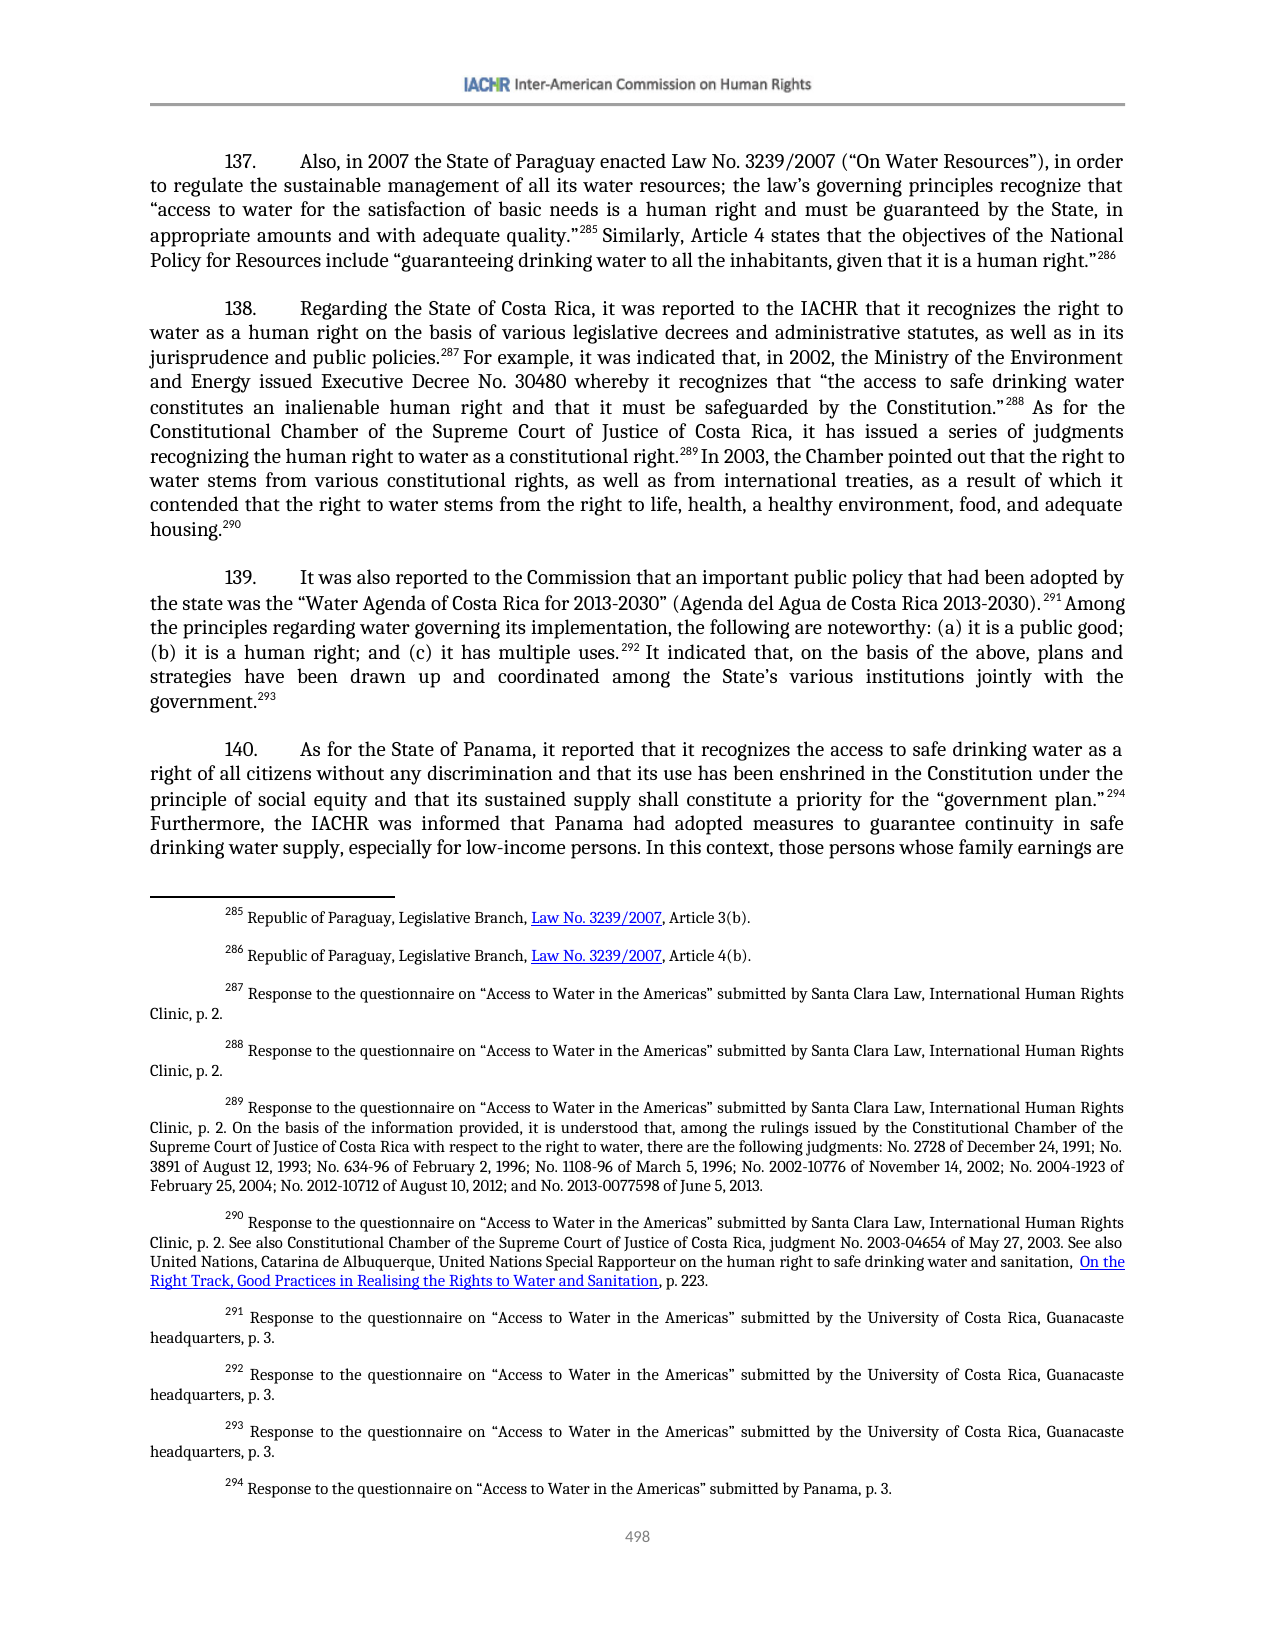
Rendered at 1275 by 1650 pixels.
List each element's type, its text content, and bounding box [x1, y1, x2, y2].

list Also, in 2007 the State of Paraguay enacted Law No. 3239/2007 (“On Water Resources”), in order to regulate the sustainable management of all its water resources; the law’s governing principles recognize that “access to water for the satisfaction of basic needs is a human right and must be guaranteed by the State, in appropriate amounts and with adequate quality.” Similarly, Article 4 states that the objectives of the National Policy for Resources include “guaranteeing drinking water to all the inhabitants, given that it is a human right.” [150, 150, 1125, 273]
list As for the State of Panama, it reported that it recognizes the access to safe drinking water as a right of all citizens without any discrimination and that its use has been enshrined in the Constitution under the principle of social equity and that its sustained supply shall constitute a priority for the “government plan.” Furthermore, the IACHR was informed that Panama had adopted measures to guarantee continuity in safe drinking water supply, especially for low-income persons. In this context, those persons whose family earnings are less than the basic food basket would receive a subsidy from the state, which as indicated could amount to a maximum of 85% and a minimum of 20% of the family’s consumption. [150, 738, 1125, 859]
list Regarding the State of Costa Rica, it was reported to the IACHR that it recognizes the right to water as a human right on the basis of various legislative decrees and administrative statutes, as well as in its jurisprudence and public policies. For example, it was indicated that, in 2002, the Ministry of the Environment and Energy issued Executive Decree No. 30480 whereby it recognizes that “the access to safe drinking water constitutes an inalienable human right and that it must be safeguarded by the Constitution.” As for the Constitutional Chamber of the Supreme Court of Justice of Costa Rica, it has issued a series of judgments recognizing the human right to water as a constitutional right. In 2003, the Chamber pointed out that the right to water stems from various constitutional rights, as well as from international treaties, as a result of which it contended that the right to water stems from the right to life, health, a healthy environment, food, and adequate housing. [150, 297, 1125, 542]
list It was also reported to the Commission that an important public policy that had been adopted by the state was the “Water Agenda of Costa Rica for 2013-2030” (Agenda del Agua de Costa Rica 2013-2030). Among the principles regarding water governing its implementation, the following are noteworthy: (a) it is a public good; (b) it is a human right; and (c) it has multiple uses. It indicated that, on the basis of the above, plans and strategies have been drawn up and coordinated among the State’s various institutions jointly with the government. [150, 566, 1125, 714]
picture [452, 75, 823, 94]
